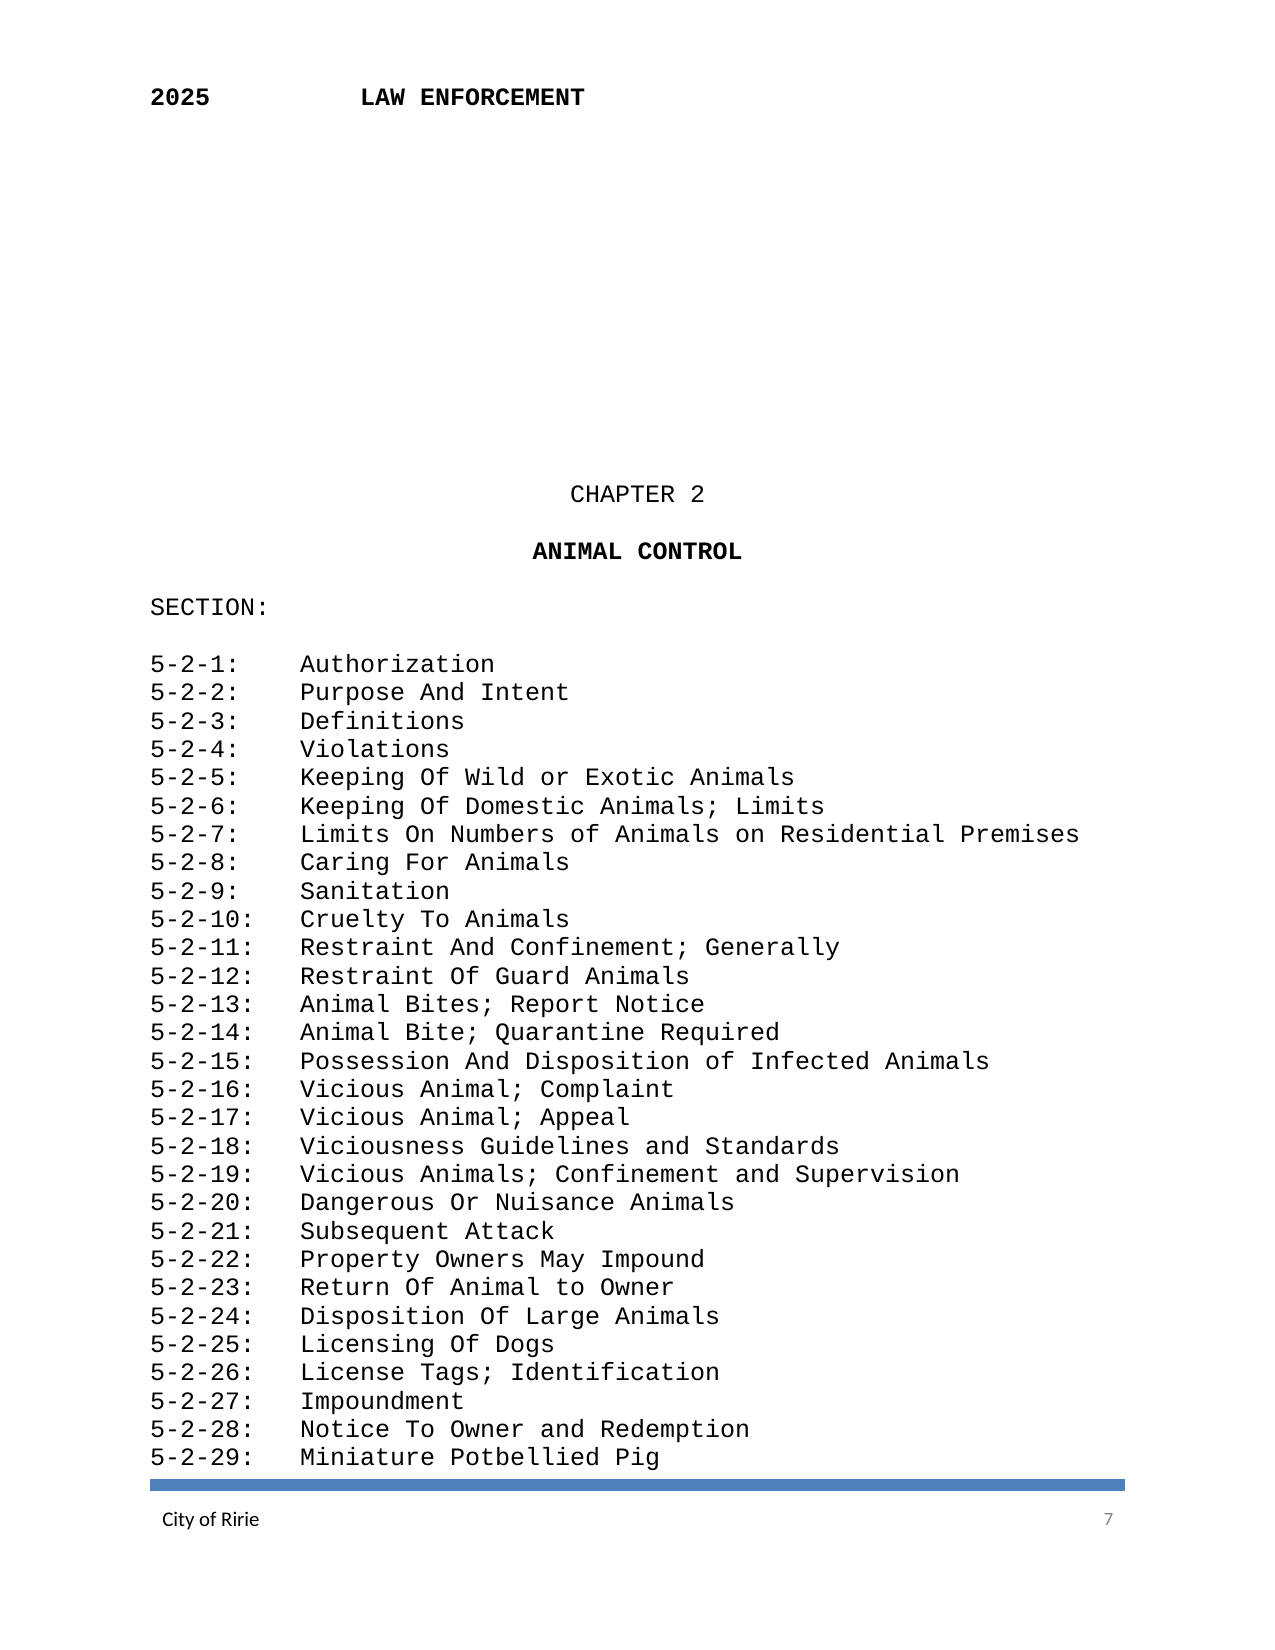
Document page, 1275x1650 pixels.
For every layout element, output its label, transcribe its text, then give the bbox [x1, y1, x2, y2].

text 5-2-28: Notice To Owner and Redemption [150, 1417, 1125, 1445]
text 5-2-15: Possession And Disposition of Infected Animals [150, 1048, 1125, 1077]
text 5-2-16: Vicious Animal; Complaint [150, 1077, 1125, 1105]
text 5-2-4: Violations [150, 737, 1125, 765]
text 5-2-9: Sanitation [150, 878, 1125, 907]
text SECTION: [150, 595, 1125, 623]
text 5-2-18: Viciousness Guidelines and Standards [150, 1133, 1125, 1162]
text 5-2-22: Property Owners May Impound [150, 1247, 1125, 1275]
text 5-2-8: Caring For Animals [150, 850, 1125, 878]
text 5-2-19: Vicious Animals; Confinement and Supervision [150, 1162, 1125, 1190]
text 5-2-6: Keeping Of Domestic Animals; Limits [150, 793, 1125, 822]
text 5-2-1: Authorization [150, 652, 1125, 680]
text 5-2-10: Cruelty To Animals [150, 907, 1125, 935]
text CHAPTER 2 [150, 482, 1125, 510]
text 5-2-11: Restraint And Confinement; Generally [150, 935, 1125, 963]
text 5-2-3: Definitions [150, 708, 1125, 737]
text 5-2-14: Animal Bite; Quarantine Required [150, 1020, 1125, 1048]
text 5-2-29: Miniature Potbellied Pig [150, 1445, 1125, 1473]
text 5-2-26: License Tags; Identification [150, 1360, 1125, 1388]
text 5-2-17: Vicious Animal; Appeal [150, 1105, 1125, 1133]
text 5-2-25: Licensing Of Dogs [150, 1332, 1125, 1360]
text 5-2-2: Purpose And Intent [150, 680, 1125, 708]
text 5-2-7: Limits On Numbers of Animals on Residential Premises [150, 822, 1125, 850]
text 5-2-13: Animal Bites; Report Notice [150, 992, 1125, 1020]
text 5-2-24: Disposition Of Large Animals [150, 1303, 1125, 1332]
text 5-2-23: Return Of Animal to Owner [150, 1275, 1125, 1303]
text 5-2-20: Dangerous Or Nuisance Animals [150, 1190, 1125, 1218]
text 5-2-21: Subsequent Attack [150, 1218, 1125, 1247]
text 5-2-27: Impoundment [150, 1388, 1125, 1417]
text ANIMAL CONTROL [150, 538, 1125, 567]
text 5-2-12: Restraint Of Guard Animals [150, 963, 1125, 992]
text 5-2-5: Keeping Of Wild or Exotic Animals [150, 765, 1125, 793]
